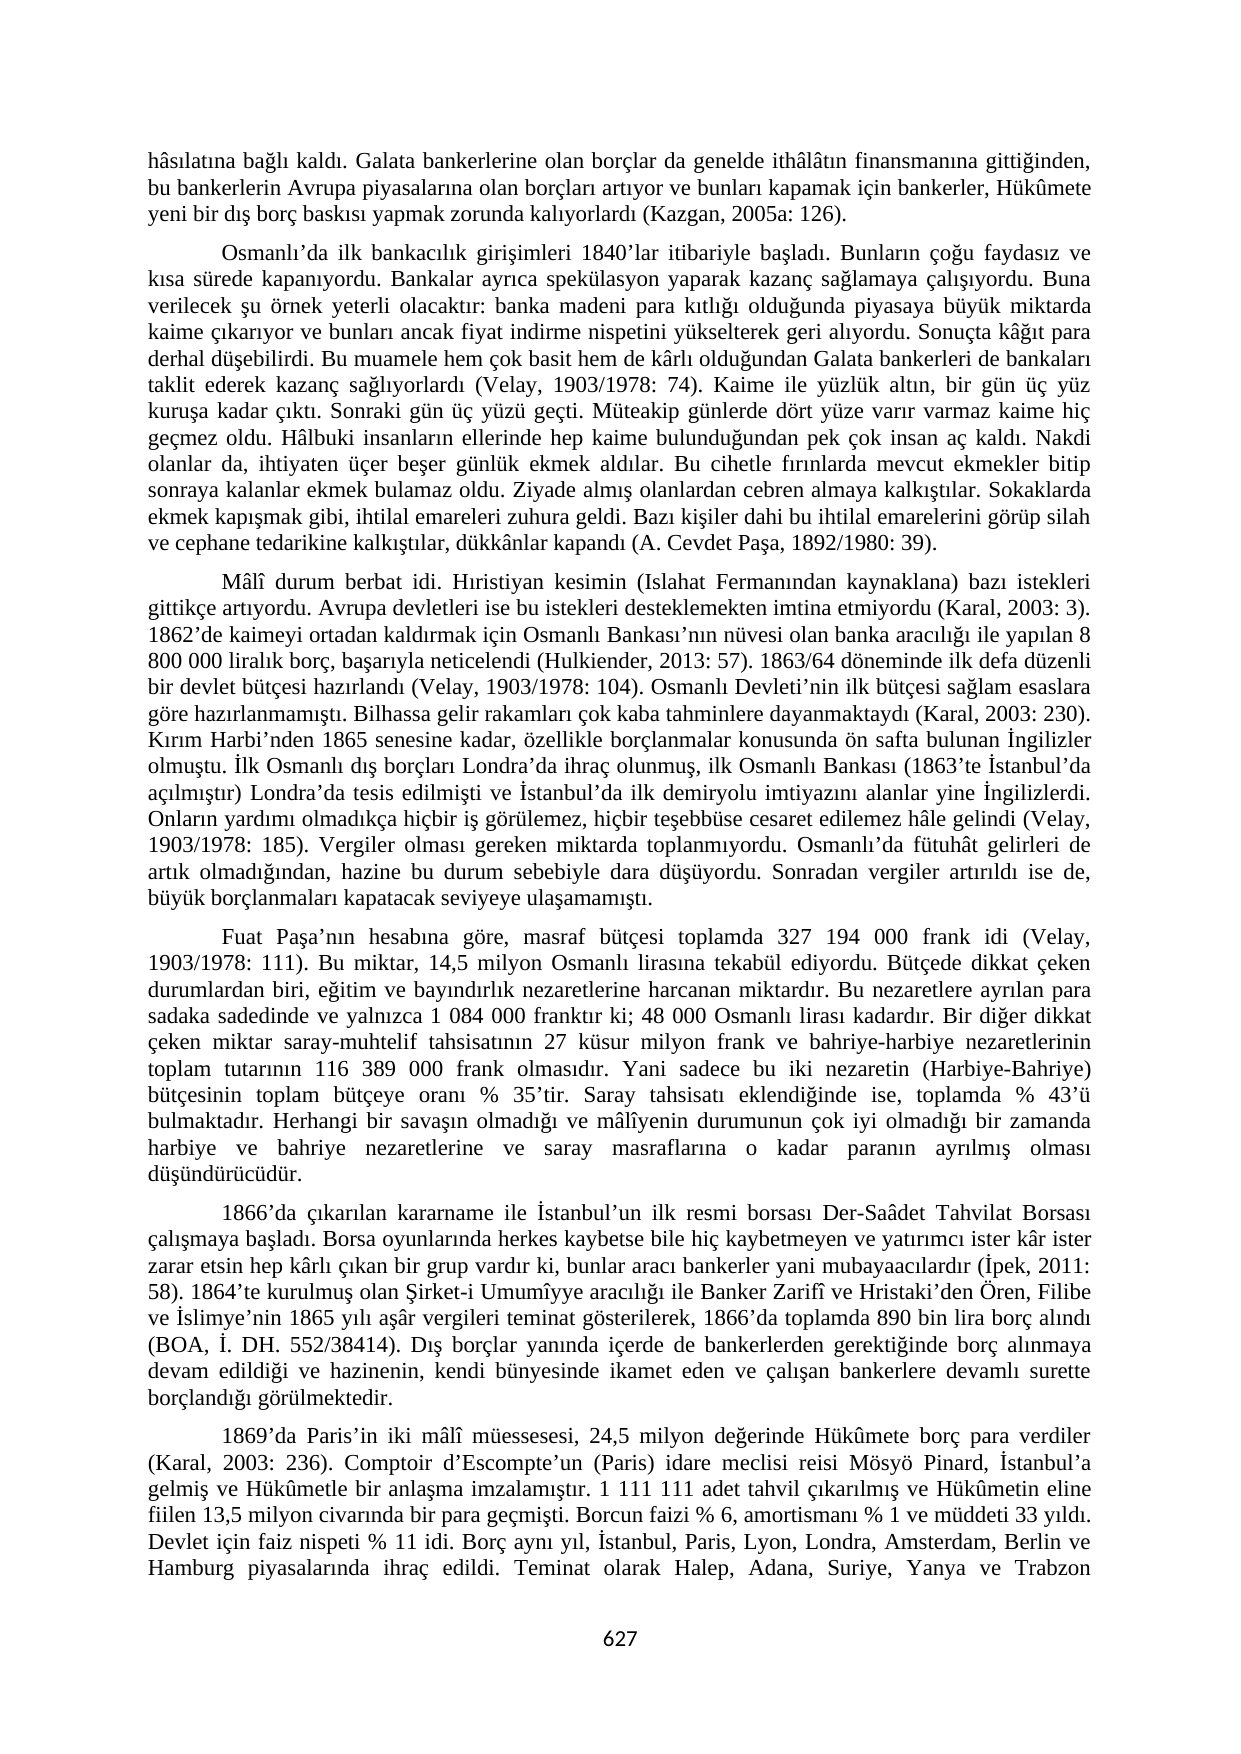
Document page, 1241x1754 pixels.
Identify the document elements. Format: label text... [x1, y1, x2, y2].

text 1866’da çıkarılan kararname ile İstanbul’un ilk resmi borsası Der-Saâdet Tahvilat Borsası çalışmaya başladı. Borsa oyunlarında herkes kaybetse bile hiç kaybetmeyen ve yatırımcı ister kâr ister zarar etsin hep kârlı çıkan bir grup vardır ki, bunlar aracı bankerler yani mubayaacılardır (İpek, 2011: 58). 1864’te kurulmuş olan Şirket-i Umumîyye aracılığı ile Banker Zarifî ve Hristaki’den Ören, Filibe ve İslimye’nin 1865 yılı aşâr vergileri teminat gösterilerek, 1866’da toplamda 890 bin lira borç alındı (BOA, İ. DH. 552/38414). Dış borçlar yanında içerde de bankerlerden gerektiğinde borç alınmaya devam edildiği ve hazinenin, kendi bünyesinde ikamet eden ve çalışan bankerlere devamlı surette borçlandığı görülmektedir. [148, 1199, 1093, 1410]
text Osmanlı’da ilk bankacılık girişimleri 1840’lar itibariyle başladı. Bunların çoğu faydasız ve kısa sürede kapanıyordu. Bankalar ayrıca spekülasyon yaparak kazanç sağlamaya çalışıyordu. Buna verilecek şu örnek yeterli olacaktır: banka madeni para kıtlığı olduğunda piyasaya büyük miktarda kaime çıkarıyor ve bunları ancak fiyat indirme nispetini yükselterek geri alıyordu. Sonuçta kâğıt para derhal düşebilirdi. Bu muamele hem çok basit hem de kârlı olduğundan Galata bankerleri de bankaları taklit ederek kazanç sağlıyorlardı (Velay, 1903/1978: 74). Kaime ile yüzlük altın, bir gün üç yüz kuruşa kadar çıktı. Sonraki gün üç yüzü geçti. Müteakip günlerde dört yüze varır varmaz kaime hiç geçmez oldu. Hâlbuki insanların ellerinde hep kaime bulunduğundan pek çok insan aç kaldı. Nakdi olanlar da, ihtiyaten üçer beşer günlük ekmek aldılar. Bu cihetle fırınlarda mevcut ekmekler bitip sonraya kalanlar ekmek bulamaz oldu. Ziyade almış olanlardan cebren almaya kalkıştılar. Sokaklarda ekmek kapışmak gibi, ihtilal emareleri zuhura geldi. Bazı kişiler dahi bu ihtilal emarelerini görüp silah ve cephane tedarikine kalkıştılar, dükkânlar kapandı (A. Cevdet Paşa, 1892/1980: 39). [148, 239, 1093, 555]
text Mâlî durum berbat idi. Hıristiyan kesimin (Islahat Fermanından kaynaklana) bazı istekleri gittikçe artıyordu. Avrupa devletleri ise bu istekleri desteklemekten imtina etmiyordu (Karal, 2003: 3). 1862’de kaimeyi ortadan kaldırmak için Osmanlı Bankası’nın nüvesi olan banka aracılığı ile yapılan 8 800 000 liralık borç, başarıyla neticelendi (Hulkiender, 2013: 57). 1863/64 döneminde ilk defa düzenli bir devlet bütçesi hazırlandı (Velay, 1903/1978: 104). Osmanlı Devleti’nin ilk bütçesi sağlam esaslara göre hazırlanmamıştı. Bilhassa gelir rakamları çok kaba tahminlere dayanmaktaydı (Karal, 2003: 230). Kırım Harbi’nden 1865 senesine kadar, özellikle borçlanmalar konusunda ön safta bulunan İngilizler olmuştu. İlk Osmanlı dış borçları Londra’da ihraç olunmuş, ilk Osmanlı Bankası (1863’te İstanbul’da açılmıştır) Londra’da tesis edilmişti ve İstanbul’da ilk demiryolu imtiyazını alanlar yine İngilizlerdi. Onların yardımı olmadıkça hiçbir iş görülemez, hiçbir teşebbüse cesaret edilemez hâle gelindi (Velay, 1903/1978: 185). Vergiler olması gereken miktarda toplanmıyordu. Osmanlı’da fütuhât gelirleri de artık olmadığından, hazine bu durum sebebiyle dara düşüyordu. Sonradan vergiler artırıldı ise de, büyük borçlanmaları kapatacak seviyeye ulaşamamıştı. [148, 568, 1093, 911]
text Fuat Paşa’nın hesabına göre, masraf bütçesi toplamda 327 194 000 frank idi (Velay, 1903/1978: 111). Bu miktar, 14,5 milyon Osmanlı lirasına tekabül ediyordu. Bütçede dikkat çeken durumlardan biri, eğitim ve bayındırlık nezaretlerine harcanan miktardır. Bu nezaretlere ayrılan para sadaka sadedinde ve yalnızca 1 084 000 franktır ki; 48 000 Osmanlı lirası kadardır. Bir diğer dikkat çeken miktar saray-muhtelif tahsisatının 27 küsur milyon frank ve bahriye-harbiye nezaretlerinin toplam tutarının 116 389 000 frank olmasıdır. Yani sadece bu iki nezaretin (Harbiye-Bahriye) bütçesinin toplam bütçeye oranı % 35’tir. Saray tahsisatı eklendiğinde ise, toplamda % 43’ü bulmaktadır. Herhangi bir savaşın olmadığı ve mâlîyenin durumunun çok iyi olmadığı bir zamanda harbiye ve bahriye nezaretlerine ve saray masraflarına o kadar paranın ayrılmış olması düşündürücüdür. [148, 923, 1093, 1187]
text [148, 1422, 1093, 1581]
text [148, 148, 1093, 227]
